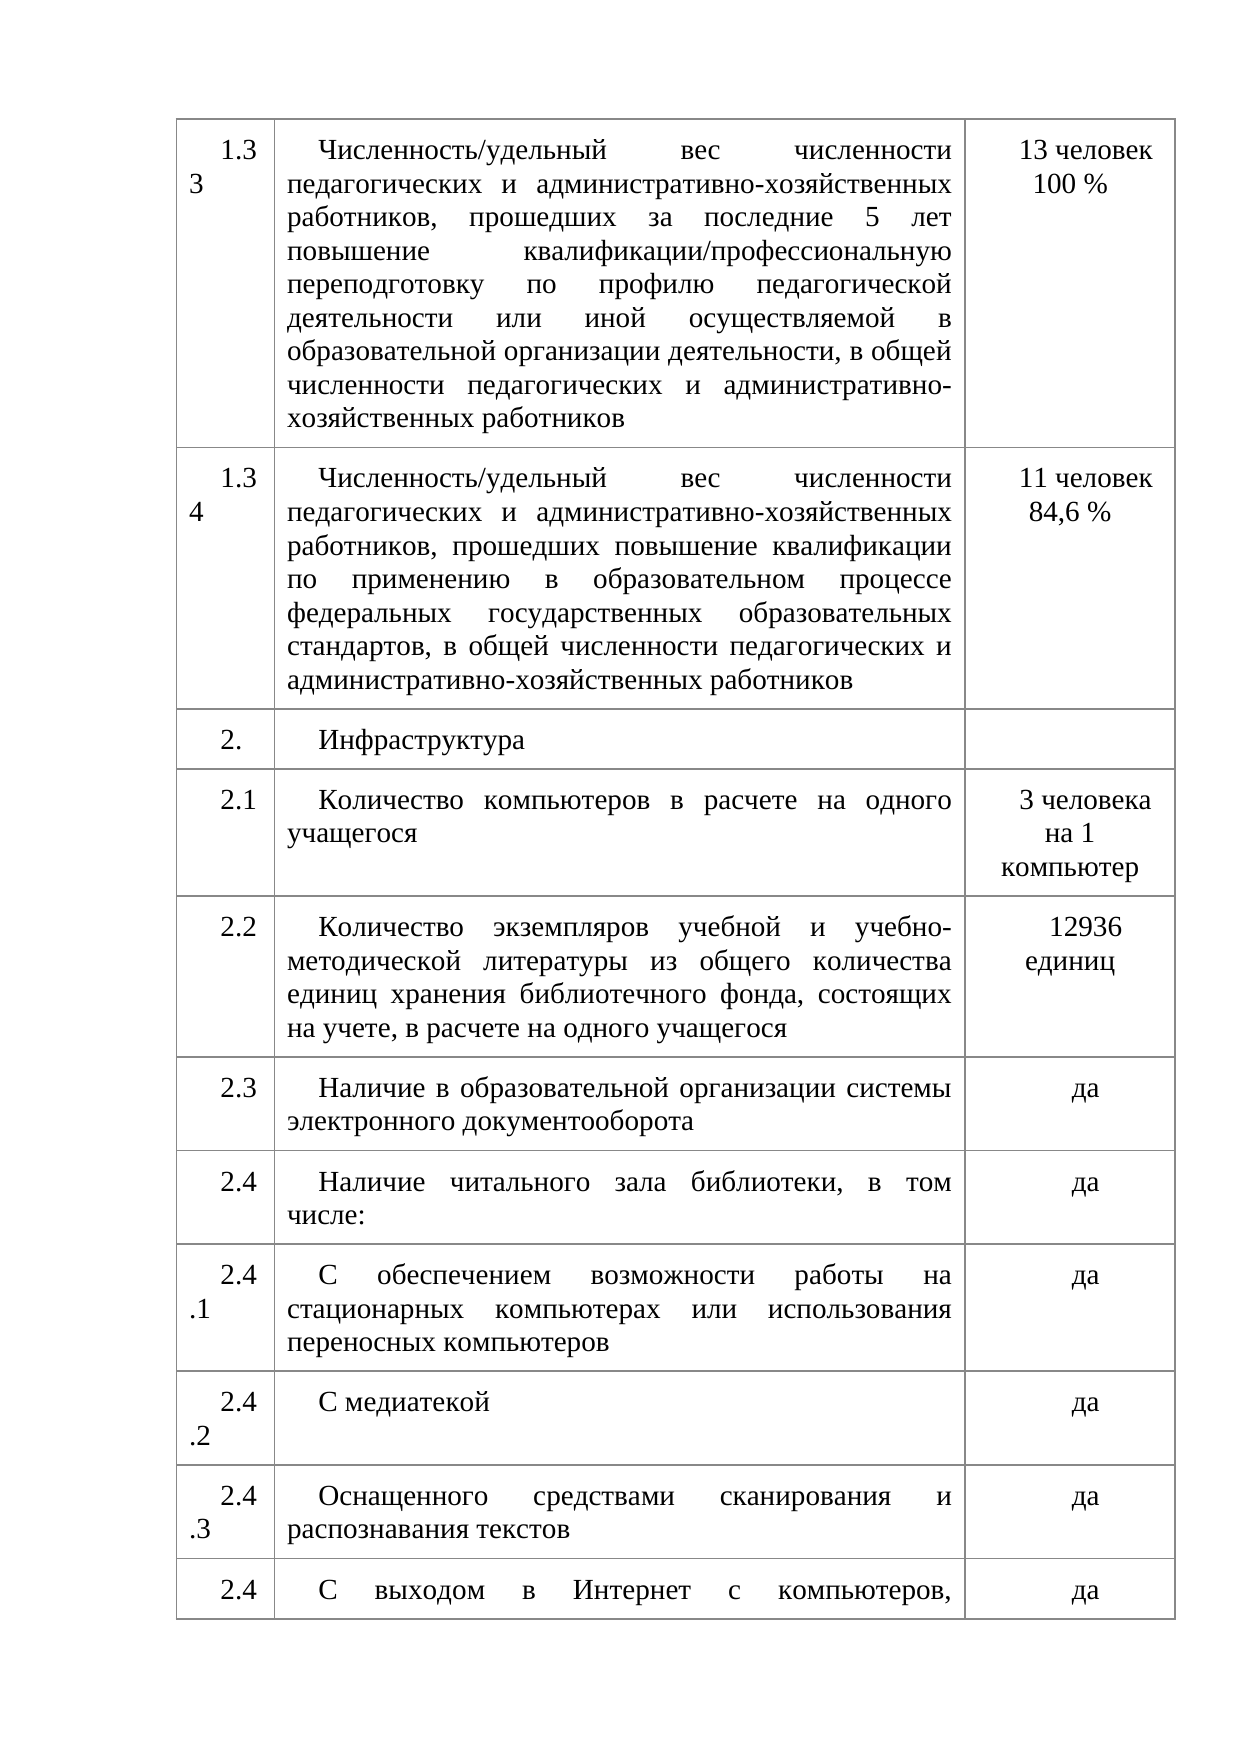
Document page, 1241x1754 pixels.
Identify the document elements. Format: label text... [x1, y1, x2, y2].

table_cell 2.4 [177, 1151, 274, 1243]
table_cell С медиатекой [275, 1372, 964, 1464]
table_cell Численность/удельный вес численности педагогических и административно-хозяйственных работников, прошедших повышение квалификации по применению в образовательном процессе федеральных государственных образовательных стандартов, в общей численности педагогических и административно-хозяйственных работников [275, 448, 964, 708]
table_cell Оснащенного средствами сканирования и распознавания текстов [275, 1466, 964, 1558]
table_cell 2.4.1 [177, 1245, 274, 1370]
table_cell 2.4.3 [177, 1466, 274, 1558]
table_cell 1.33 [177, 120, 274, 447]
table_cell 2. [177, 710, 274, 768]
table_cell Инфраструктура [275, 710, 964, 768]
table_cell 11 человек 84,6 % [966, 448, 1174, 708]
table_cell 2.4.2 [177, 1372, 274, 1464]
table_cell [966, 710, 1174, 768]
table_cell 1.34 [177, 448, 274, 708]
table_cell Количество компьютеров в расчете на одного учащегося [275, 770, 964, 895]
table_cell 2.2 [177, 897, 274, 1056]
table_cell 3 человека на 1 компьютер [966, 770, 1174, 895]
table_cell да [966, 1058, 1174, 1149]
table_cell Наличие читального зала библиотеки, в том числе: [275, 1151, 964, 1243]
table_cell да [966, 1466, 1174, 1558]
table_cell да [966, 1559, 1174, 1618]
table_cell Численность/удельный вес численности педагогических и административно-хозяйственных работников, прошедших за последние 5 лет повышение квалификации/профессиональную переподготовку по профилю педагогической деятельности или иной осуществляемой в образовательной организации деятельности, в общей численности педагогических и административно-хозяйственных работников [275, 120, 964, 447]
table_cell Наличие в образовательной организации системы электронного документооборота [275, 1058, 964, 1149]
table_cell 12936 единиц [966, 897, 1174, 1056]
table_cell 2.4.4 [177, 1559, 274, 1618]
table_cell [275, 1559, 964, 1618]
table_cell да [966, 1245, 1174, 1370]
table_cell 2.1 [177, 770, 274, 895]
table_cell да [966, 1372, 1174, 1464]
table_cell С обеспечением возможности работы на стационарных компьютерах или использования переносных компьютеров [275, 1245, 964, 1370]
table_cell Количество экземпляров учебной и учебно-методической литературы из общего количества единиц хранения библиотечного фонда, состоящих на учете, в расчете на одного учащегося [275, 897, 964, 1056]
table_cell 13 человек 100 % [966, 120, 1174, 447]
table_cell 2.3 [177, 1058, 274, 1149]
table_cell да [966, 1151, 1174, 1243]
